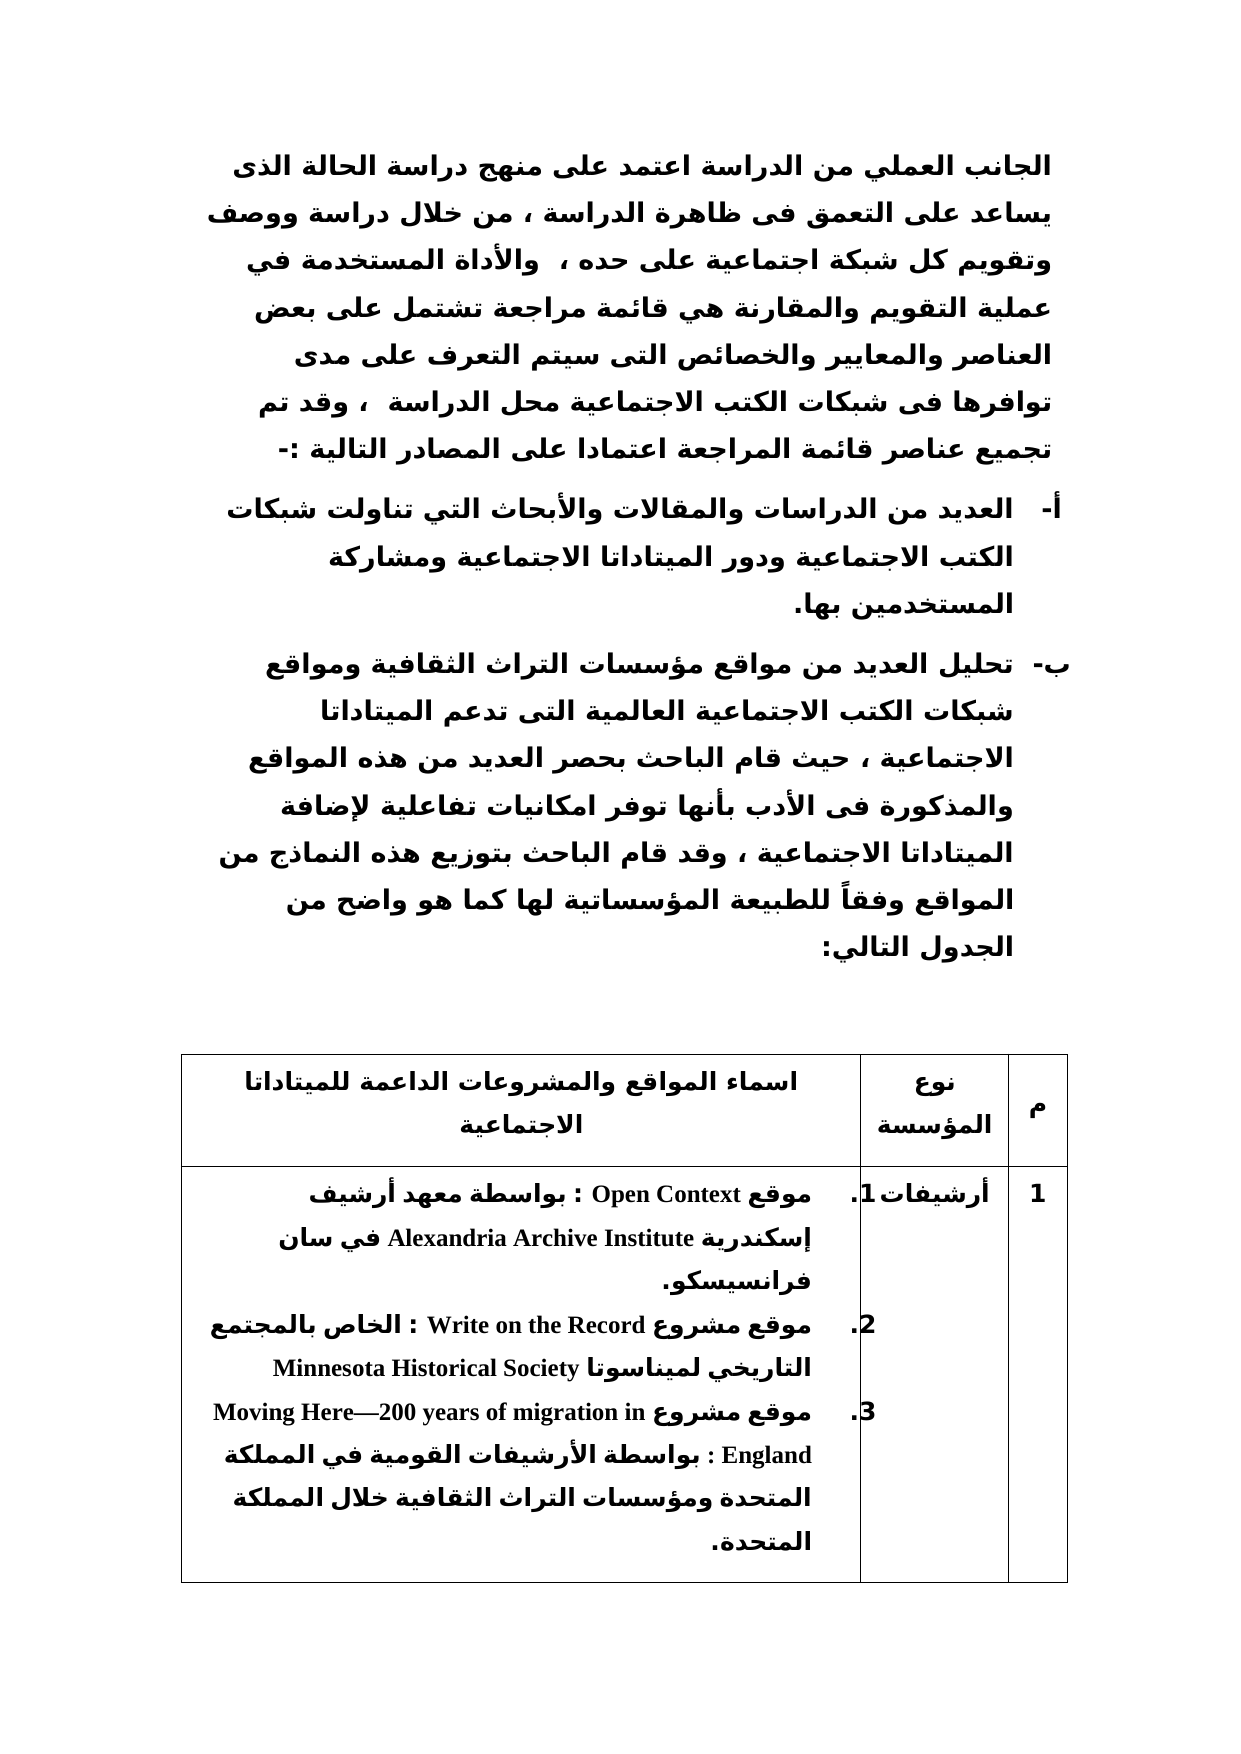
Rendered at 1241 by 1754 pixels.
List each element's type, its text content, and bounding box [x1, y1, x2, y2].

table_header اسماء المواقع والمشروعات الداعمة للميتاداتا الاجتماعية [182, 1055, 860, 1166]
table_header م [1009, 1055, 1067, 1166]
list تحليل العديد من مواقع مؤسسات التراث الثقافية ومواقع شبكات الكتب الاجتماعية العالمية التى تدعم الميتاداتا الاجتماعية ، حيث قام الباحث بحصر العديد من هذه المواقع والمذكورة فى الأدب بأنها توفر امكانيات تفاعلية لإضافة الميتاداتا الاجتماعية ، وقد قام الباحث بتوزيع هذه النماذج من المواقع وفقاً للطبيعة المؤسساتية لها كما هو واضح من الجدول التالي: [187, 648, 1052, 963]
text الجانب العملي من الدراسة اعتمد على منهج دراسة الحالة الذى يساعد على التعمق فى ظاهرة الدراسة ، من خلال دراسة ووصف وتقويم كل شبكة اجتماعية على حده ، والأداة المستخدمة في عملية التقويم والمقارنة هي قائمة مراجعة تشتمل على بعض العناصر والمعايير والخصائص التى سيتم التعرف على مدى توافرها فى شبكات الكتب الاجتماعية محل الدراسة ، وقد تم تجميع عناصر قائمة المراجعة اعتمادا على المصادر التالية :- [187, 150, 1053, 465]
table_cell أرشيفات [861, 1167, 1008, 1582]
list العديد من الدراسات والمقالات والأبحاث التي تناولت شبكات الكتب الاجتماعية ودور الميتاداتا الاجتماعية ومشاركة المستخدمين بها. [187, 493, 1052, 620]
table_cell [182, 1167, 860, 1582]
table_cell 1 [1009, 1167, 1067, 1582]
table_header نوع المؤسسة [861, 1055, 1008, 1166]
